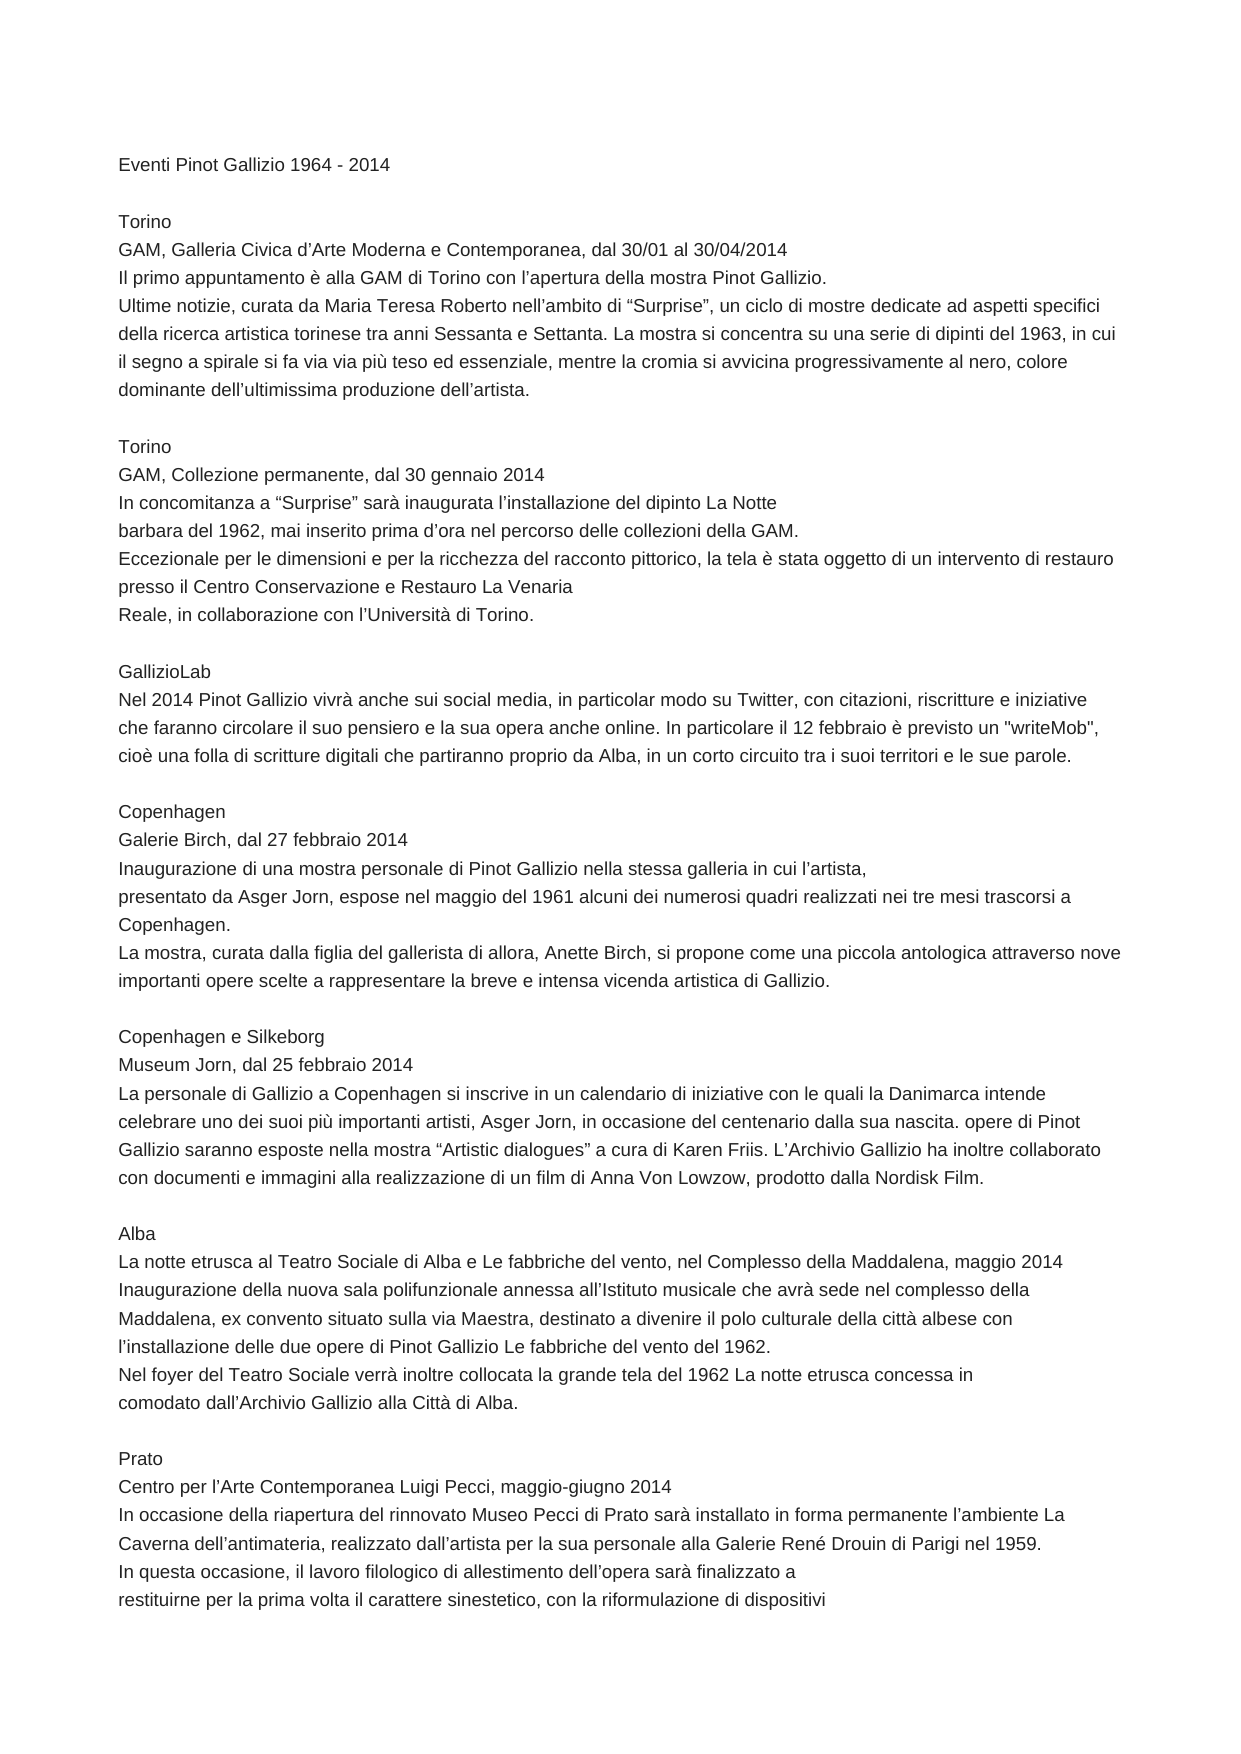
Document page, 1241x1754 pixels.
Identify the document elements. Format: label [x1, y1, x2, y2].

text [118, 148, 1122, 1610]
